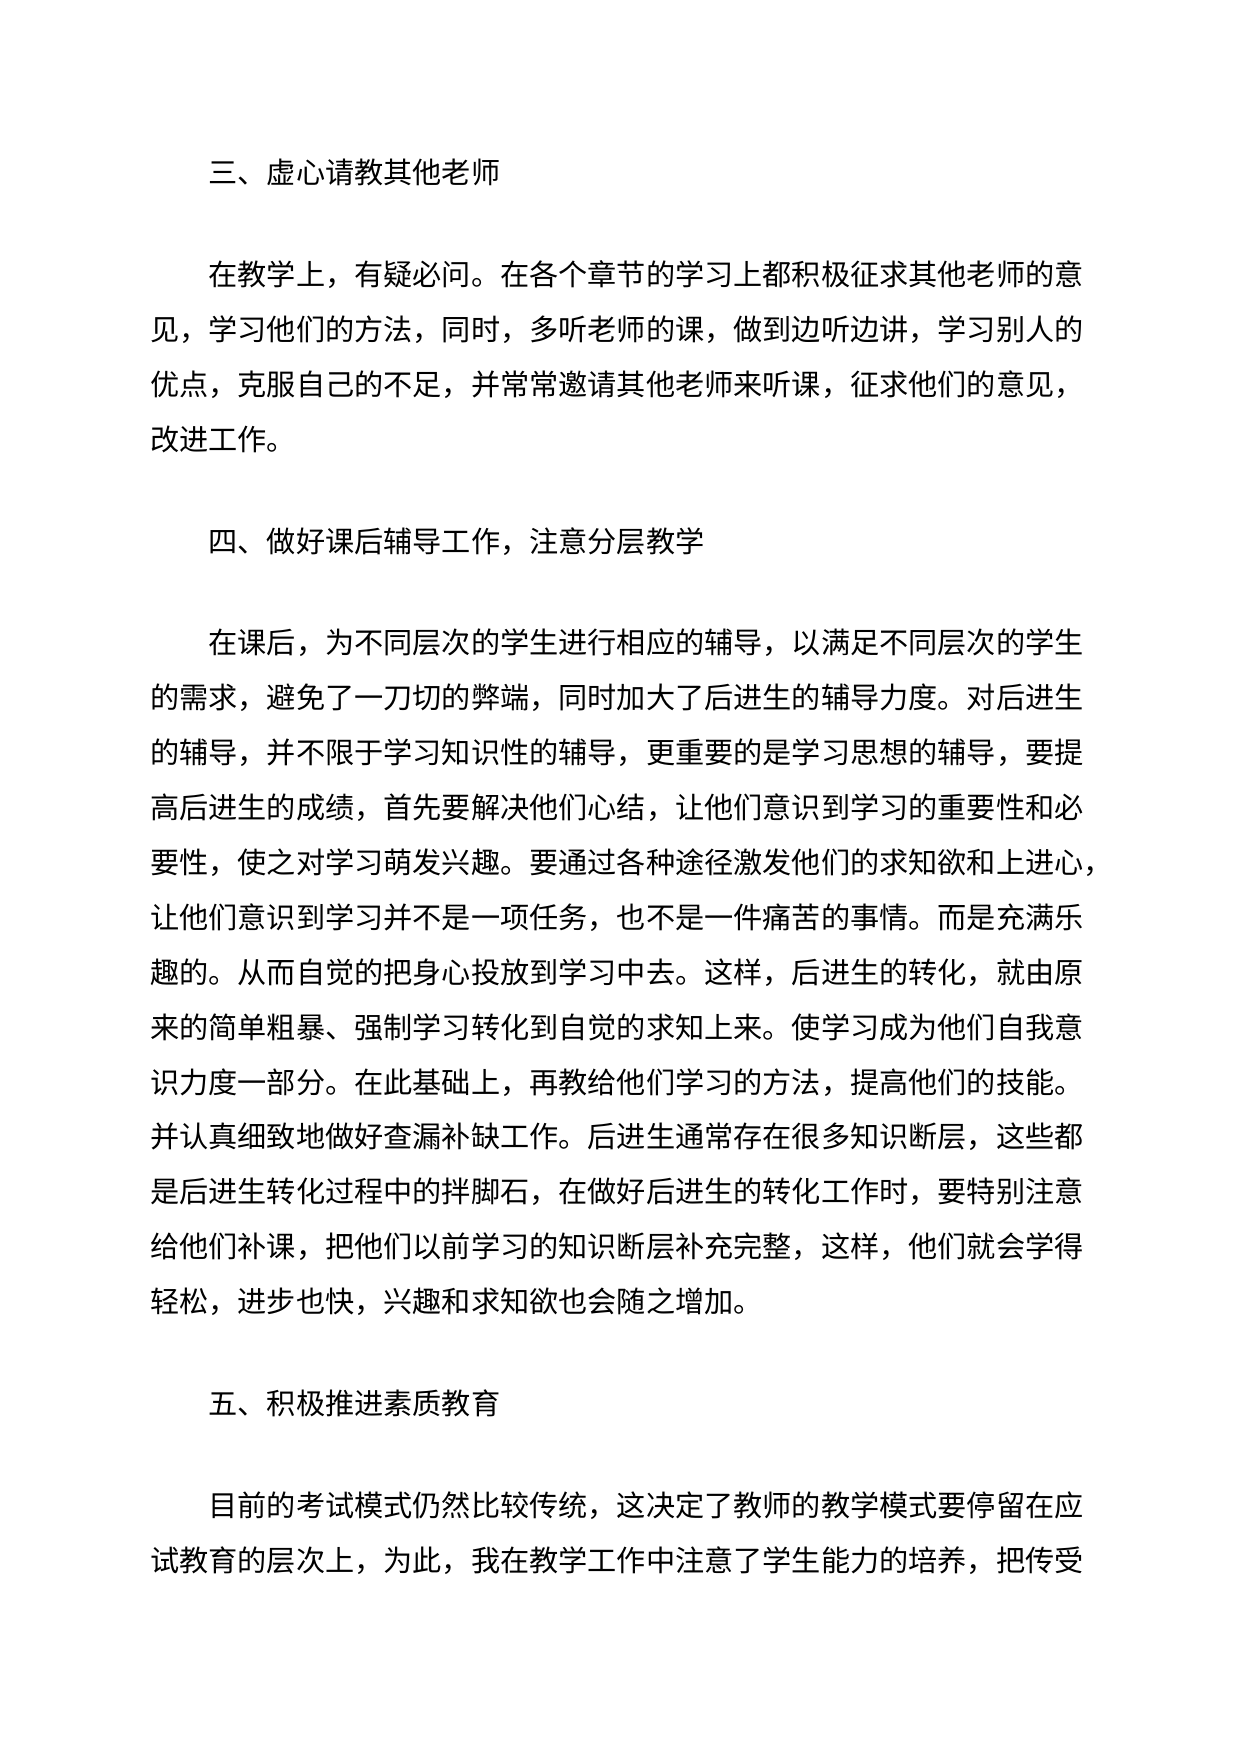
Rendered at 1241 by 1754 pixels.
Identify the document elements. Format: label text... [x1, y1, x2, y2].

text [150, 1482, 1090, 1579]
text 三、虚心请教其他老师 [150, 150, 1090, 192]
text 在教学上，有疑必问。在各个章节的学习上都积极征求其他老师的意见，学习他们的方法，同时，多听老师的课，做到边听边讲，学习别人的优点，克服自己的不足，并常常邀请其他老师来听课，征求他们的意见，改进工作。 [150, 252, 1090, 459]
text 在课后，为不同层次的学生进行相应的辅导，以满足不同层次的学生的需求，避免了一刀切的弊端，同时加大了后进生的辅导力度。对后进生的辅导，并不限于学习知识性的辅导，更重要的是学习思想的辅导，要提高后进生的成绩，首先要解决他们心结，让他们意识到学习的重要性和必要性，使之对学习萌发兴趣。要通过各种途径激发他们的求知欲和上进心，让他们意识到学习并不是一项任务，也不是一件痛苦的事情。而是充满乐趣的。从而自觉的把身心投放到学习中去。这样，后进生的转化，就由原来的简单粗暴、强制学习转化到自觉的求知上来。使学习成为他们自我意识力度一部分。在此基础上，再教给他们学习的方法，提高他们的技能。并认真细致地做好查漏补缺工作。后进生通常存在很多知识断层，这些都是后进生转化过程中的拌脚石，在做好后进生的转化工作时，要特别注意给他们补课，把他们以前学习的知识断层补充完整，这样，他们就会学得轻松，进步也快，兴趣和求知欲也会随之增加。 [150, 620, 1090, 1321]
text 四、做好课后辅导工作，注意分层教学 [150, 518, 1090, 561]
text 五、积极推进素质教育 [150, 1381, 1090, 1423]
